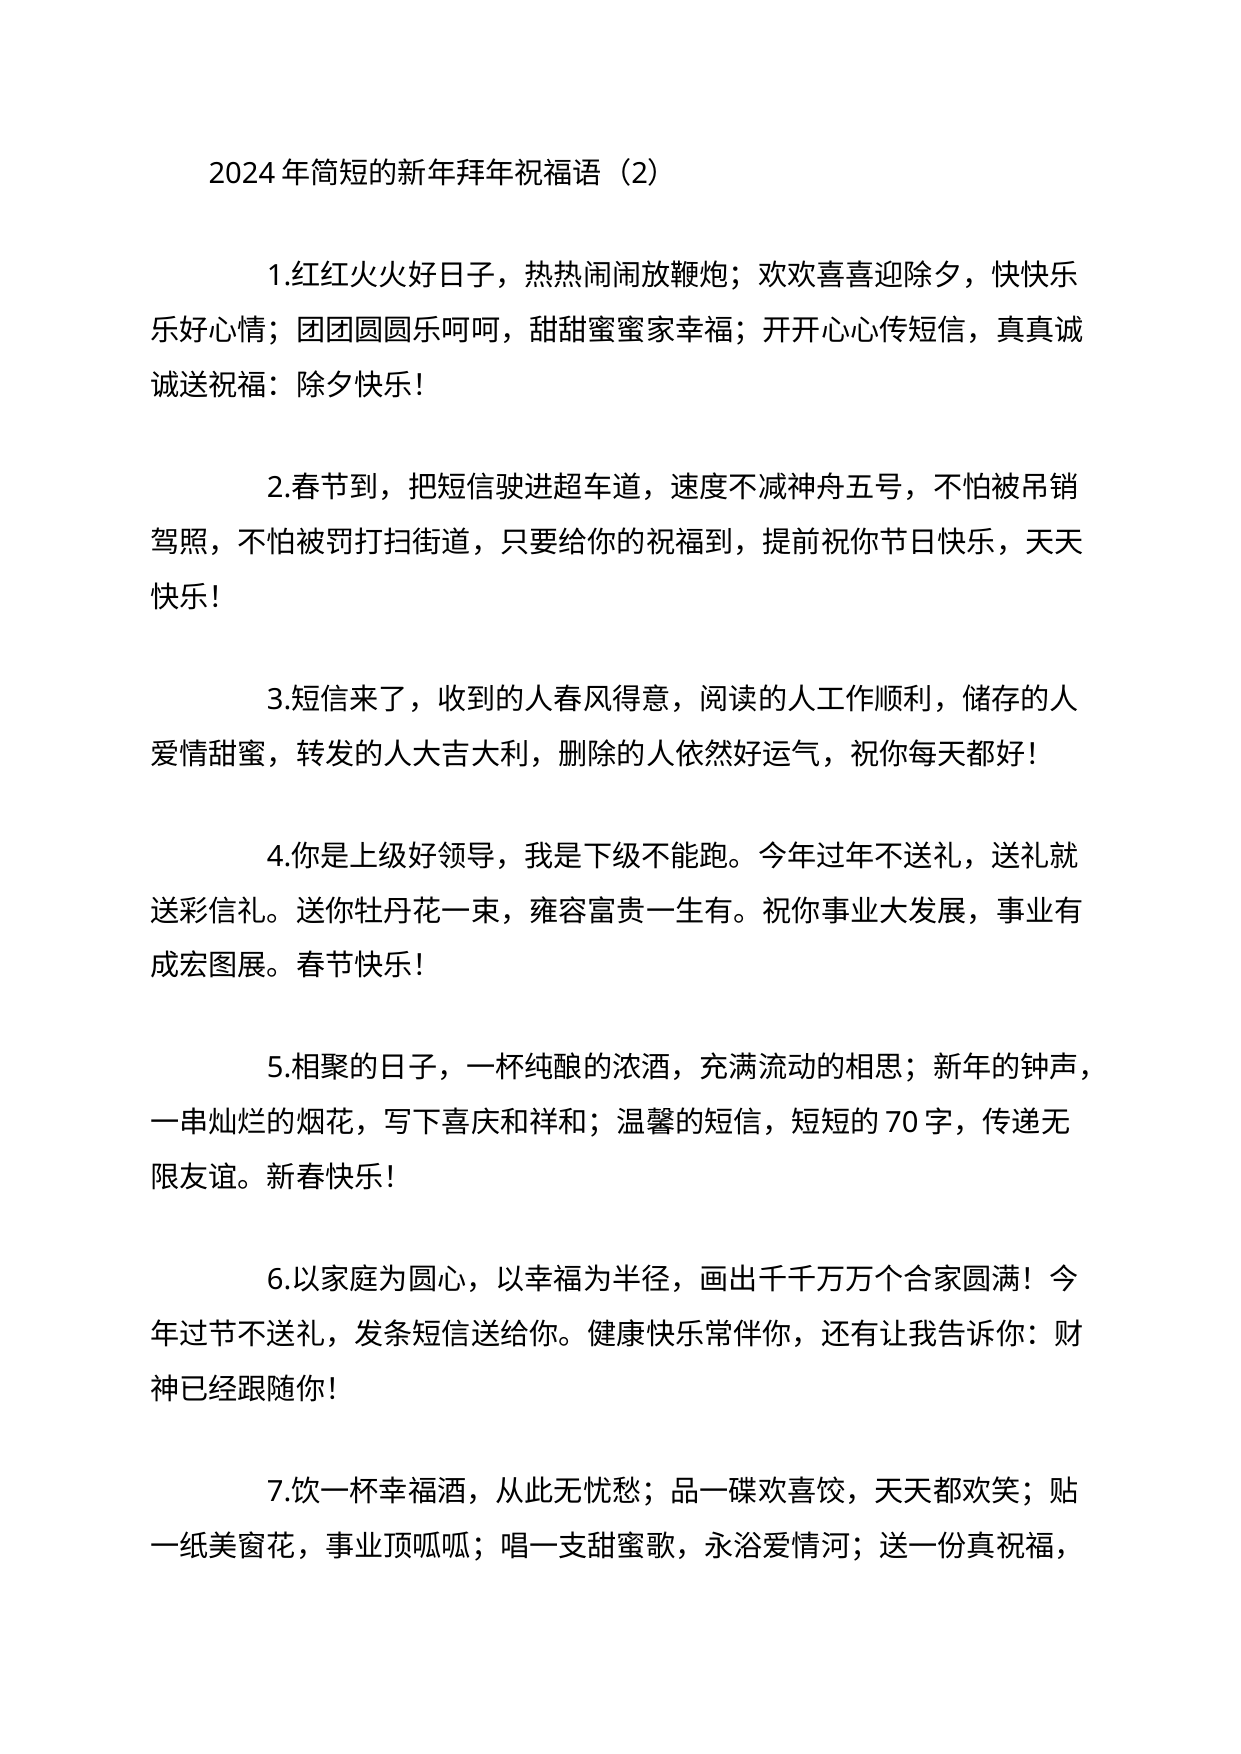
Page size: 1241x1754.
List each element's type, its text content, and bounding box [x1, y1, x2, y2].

text 3.短信来了，收到的人春风得意，阅读的人工作顺利，储存的人爱情甜蜜，转发的人大吉大利，删除的人依然好运气，祝你每天都好！ [150, 675, 1090, 773]
text 6.以家庭为圆心，以幸福为半径，画出千千万万个合家圆满！今年过节不送礼，发条短信送给你。健康快乐常伴你，还有让我告诉你：财神已经跟随你！ [150, 1256, 1090, 1408]
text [150, 1467, 1090, 1564]
text 1.红红火火好日子，热热闹闹放鞭炮；欢欢喜喜迎除夕，快快乐乐好心情；团团圆圆乐呵呵，甜甜蜜蜜家幸福；开开心心传短信，真真诚诚送祝福：除夕快乐！ [150, 252, 1090, 404]
text 2.春节到，把短信驶进超车道，速度不减神舟五号，不怕被吊销驾照，不怕被罚打扫街道，只要给你的祝福到，提前祝你节日快乐，天天快乐！ [150, 464, 1090, 616]
text 4.你是上级好领导，我是下级不能跑。今年过年不送礼，送礼就送彩信礼。送你牡丹花一束，雍容富贵一生有。祝你事业大发展，事业有成宏图展。春节快乐！ [150, 832, 1090, 984]
text 5.相聚的日子，一杯纯酿的浓酒，充满流动的相思；新年的钟声，一串灿烂的烟花，写下喜庆和祥和；温馨的短信，短短的70字，传递无限友谊。新春快乐！ [150, 1044, 1090, 1196]
text 2024年简短的新年拜年祝福语（2） [150, 150, 1090, 192]
